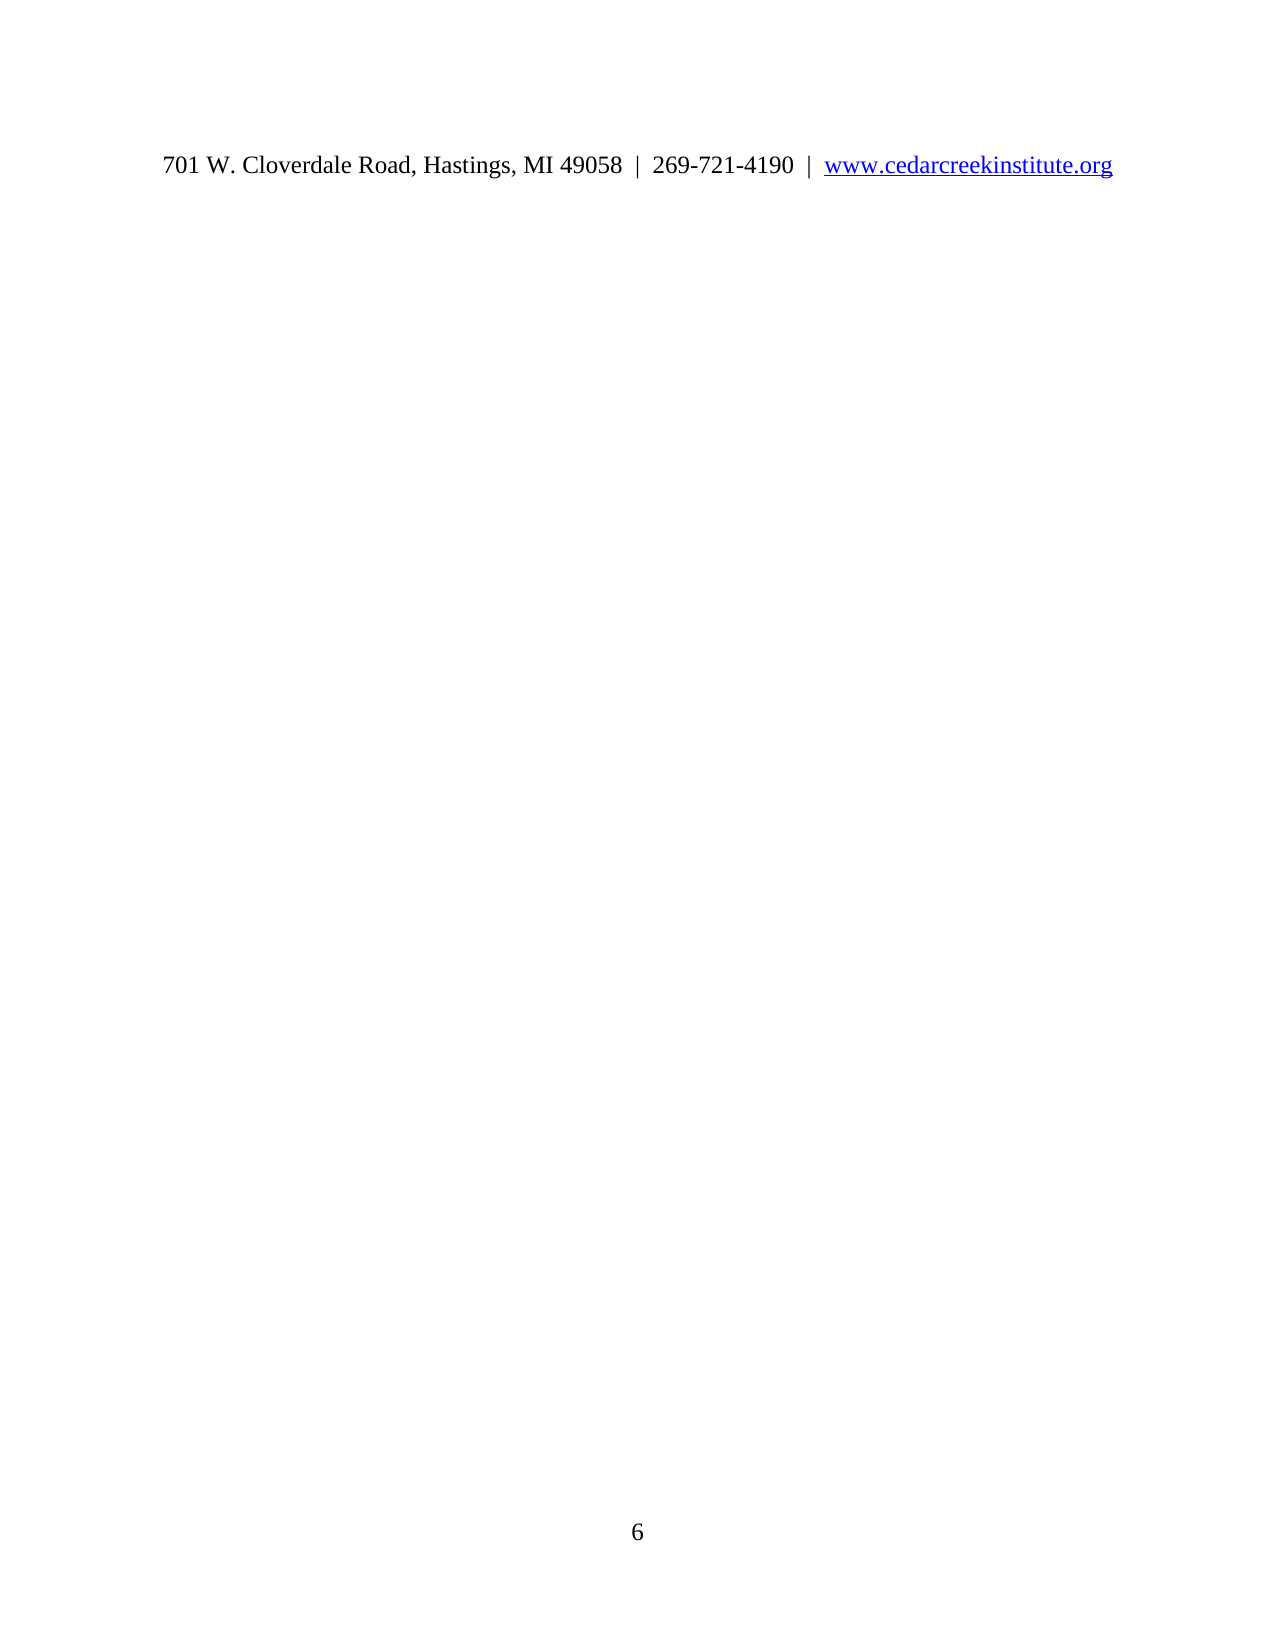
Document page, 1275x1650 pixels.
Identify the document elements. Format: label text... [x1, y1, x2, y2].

text 701 W. Cloverdale Road, Hastings, MI 49058 | 269-721-4190 | www.cedarcreekinstitute.org [150, 150, 1125, 179]
